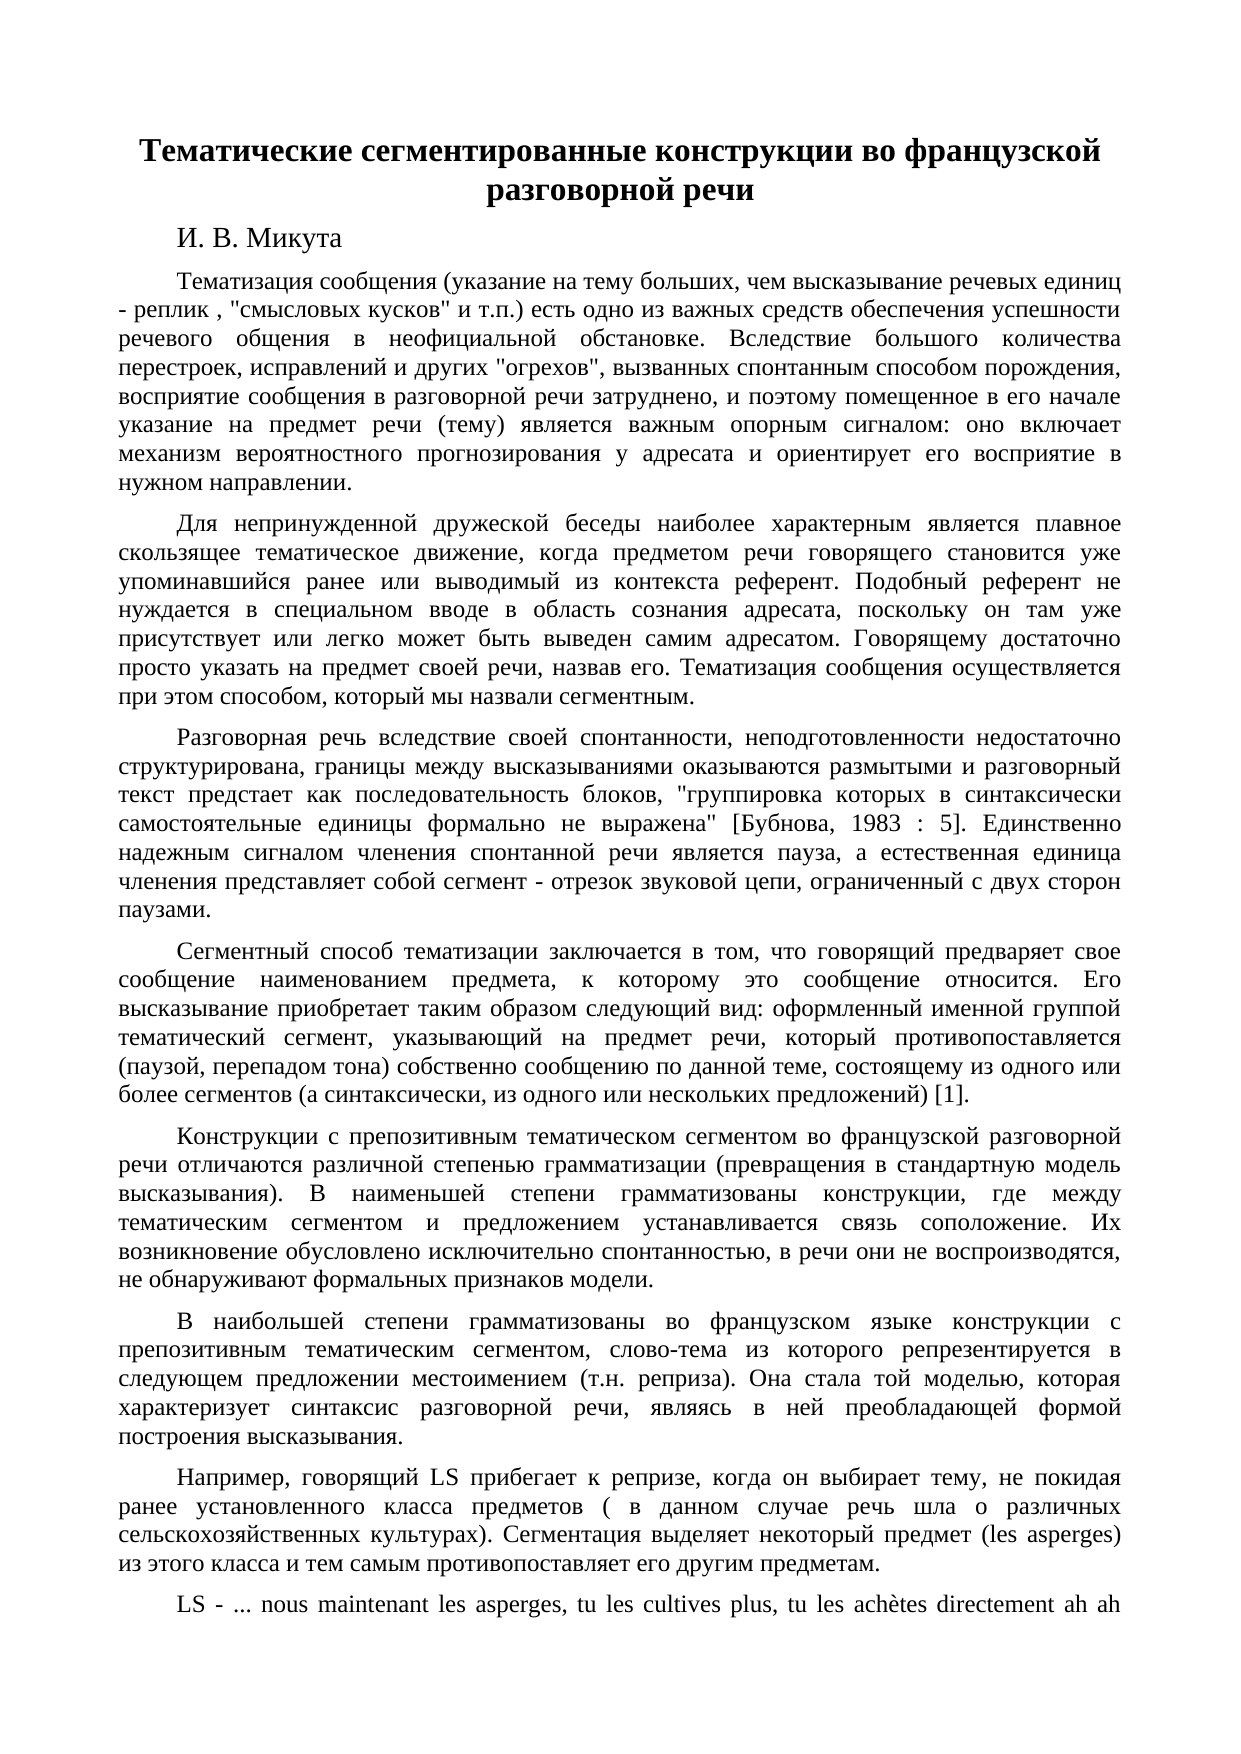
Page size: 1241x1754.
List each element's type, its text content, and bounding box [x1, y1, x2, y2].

text Для непринужденной дружеской беседы наиболее характерным является плавное скользящее тематическое движение, когда предметом речи говорящего становится уже упоминавшийся ранее или выводимый из контекста референт. Подобный референт не нуждается в специальном вводе в область сознания адресата, поскольку он там уже присутствует или легко может быть выведен самим адресатом. Говорящему достаточно просто указать на предмет своей речи, назвав его. Тематизация сообщения осуществляется при этом способом, который мы назвали сегментным. [118, 508, 1122, 709]
text Сегментный способ тематизации заключается в том, что говорящий предваряет свое сообщение наименованием предмета, к которому это сообщение относится. Его высказывание приобретает таким образом следующий вид: оформленный именной группой тематический сегмент, указывающий на предмет речи, который противопоставляется (паузой, перепадом тона) собственно сообщению по данной теме, состоящему из одного или более сегментов (а синтаксически, из одного или нескольких предложений) [1]. [118, 936, 1122, 1108]
text Тематические сегментированные конструкции во французской разговорной речи [118, 131, 1122, 207]
text Например, говорящий LS прибегает к репризе, когда он выбирает тему, не покидая ранее установленного класса предметов ( в данном случае речь шла о различных сельскохозяйственных культурах). Сегментация выделяет некоторый предмет (les asperges) из этого класса и тем самым противопоставляет его другим предметам. [118, 1462, 1122, 1577]
text Конструкции с препозитивным тематическом сегментом во французской разговорной речи отличаются различной степенью грамматизации (превращения в стандартную модель высказывания). В наименьшей степени грамматизованы конструкции, где между тематическим сегментом и предложением устанавливается связь соположение. Их возникновение обусловлено исключительно спонтанностью, в речи они не воспроизводятся, не обнаруживают формальных признаков модели. [118, 1121, 1122, 1293]
text И. В. Микута [118, 220, 1122, 253]
text Разговорная речь вследствие своей спонтанности, неподготовленности недостаточно структурирована, границы между высказываниями оказываются размытыми и разговорный текст предстает как последовательность блоков, "группировка которых в синтаксически самостоятельные единицы формально не выражена" [Бубнова, 1983 : 5]. Единственно надежным сигналом членения спонтанной речи является пауза, а естественная единица членения представляет собой сегмент - отрезок звуковой цепи, ограниченный с двух сторон паузами. [118, 722, 1122, 923]
text Тематизация сообщения (указание на тему больших, чем высказывание речевых единиц - реплик , "смысловых кусков" и т.п.) есть одно из важных средств обеспечения успешности речевого общения в неофициальной обстановке. Вследствие большого количества перестроек, исправлений и других "огрехов", вызванных спонтанным способом порождения, восприятие сообщения в разговорной речи затруднено, и поэтому помещенное в его начале указание на предмет речи (тему) является важным опорным сигналом: оно включает механизм вероятностного прогнозирования у адресата и ориентирует его восприятие в нужном направлении. [118, 266, 1122, 496]
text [118, 1589, 1122, 1618]
text В наибольшей степени грамматизованы во французском языке конструкции с препозитивным тематическим сегментом, слово-тема из которого репрезентируется в следующем предложении местоимением (т.н. реприза). Она стала той моделью, которая характеризует синтаксис разговорной речи, являясь в ней преобладающей формой построения высказывания. [118, 1306, 1122, 1449]
